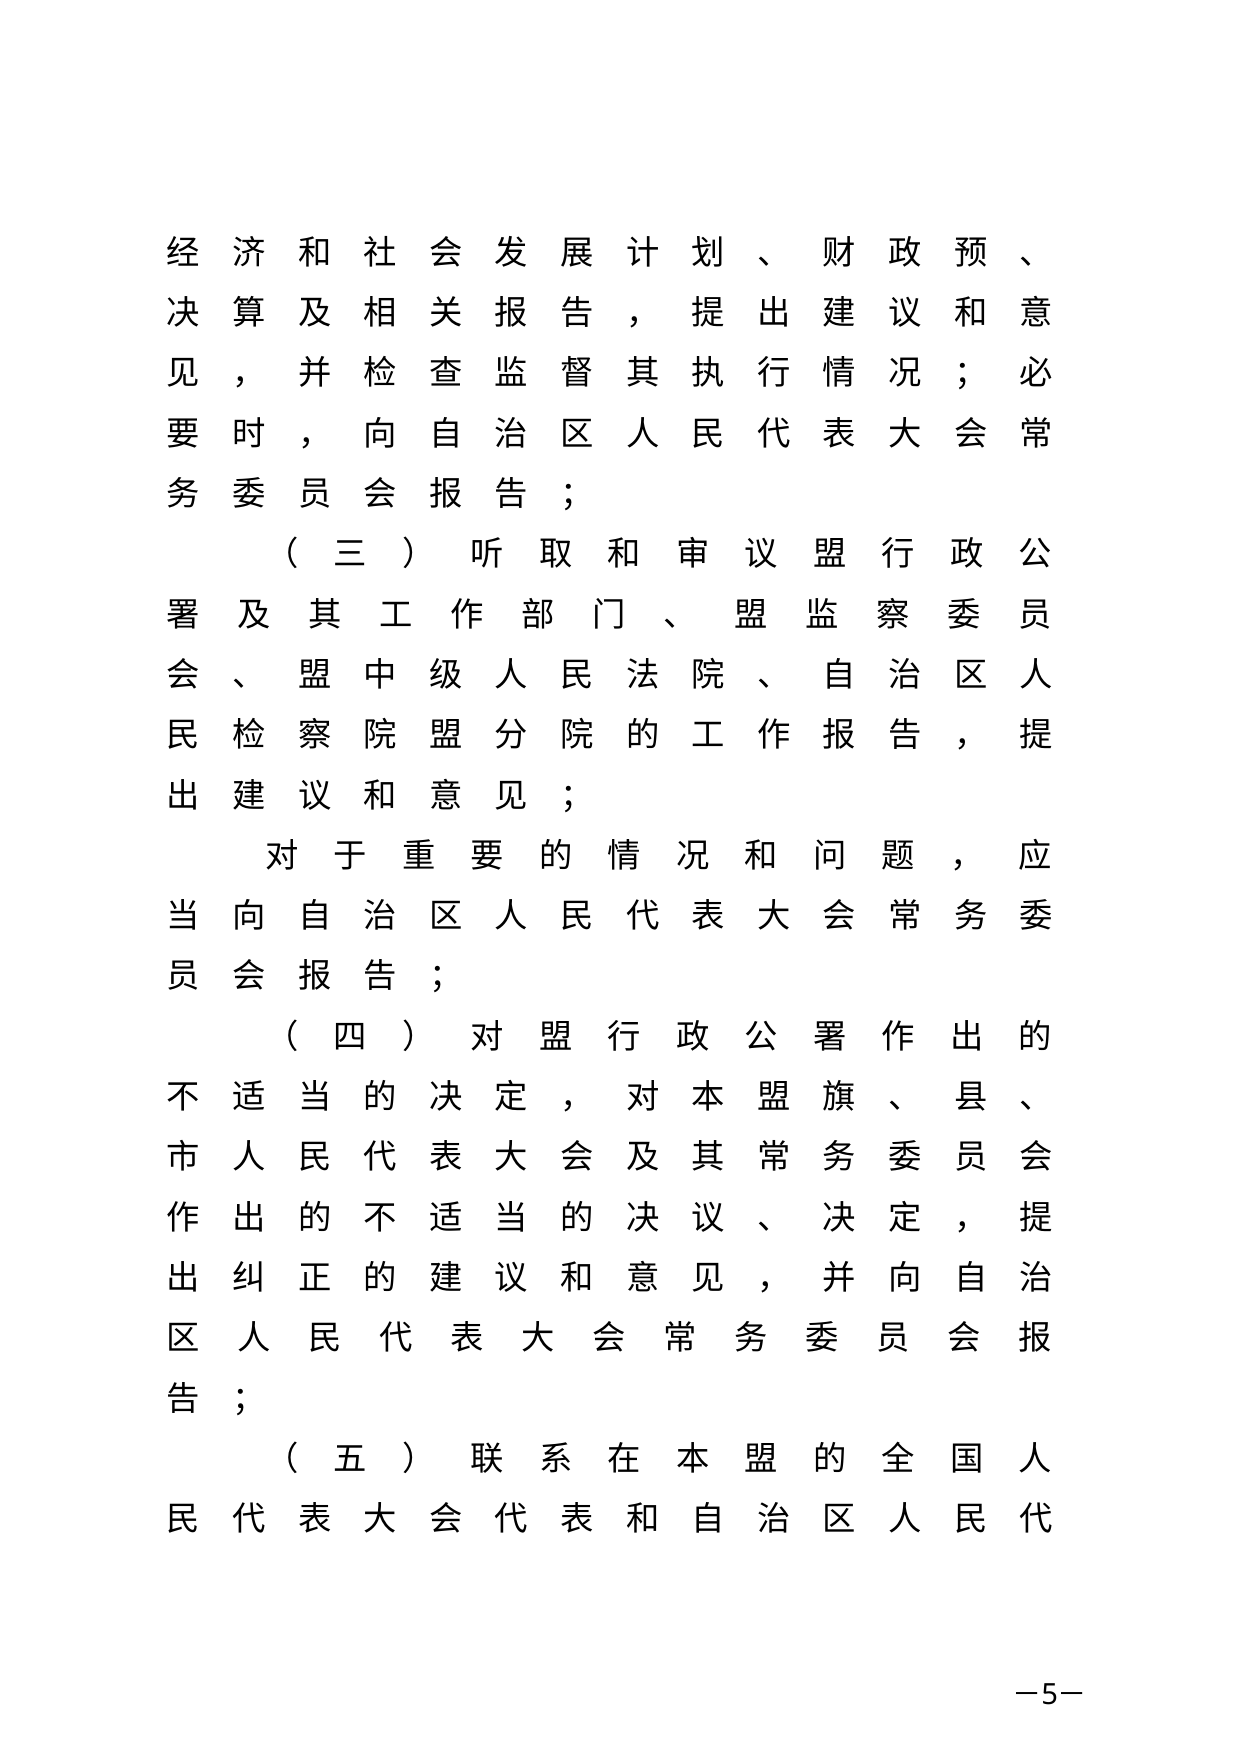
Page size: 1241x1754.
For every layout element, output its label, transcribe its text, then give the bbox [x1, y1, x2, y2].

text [167, 219, 1085, 521]
text （三）听取和审议盟行政公署及其工作部门、盟监察委员会、盟中级人民法院、自治区人民检察院盟分院的工作报告，提出建议和意见； [167, 521, 1085, 823]
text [167, 1426, 1085, 1546]
text 对于重要的情况和问题，应当向自治区人民代表大会常务委员会报告； [167, 823, 1085, 1003]
text （四）对盟行政公署作出的不适当的决定，对本盟旗、县、市人民代表大会及其常务委员会作出的不适当的决议、决定，提出纠正的建议和意见，并向自治区人民代表大会常务委员会报告； [167, 1003, 1085, 1426]
